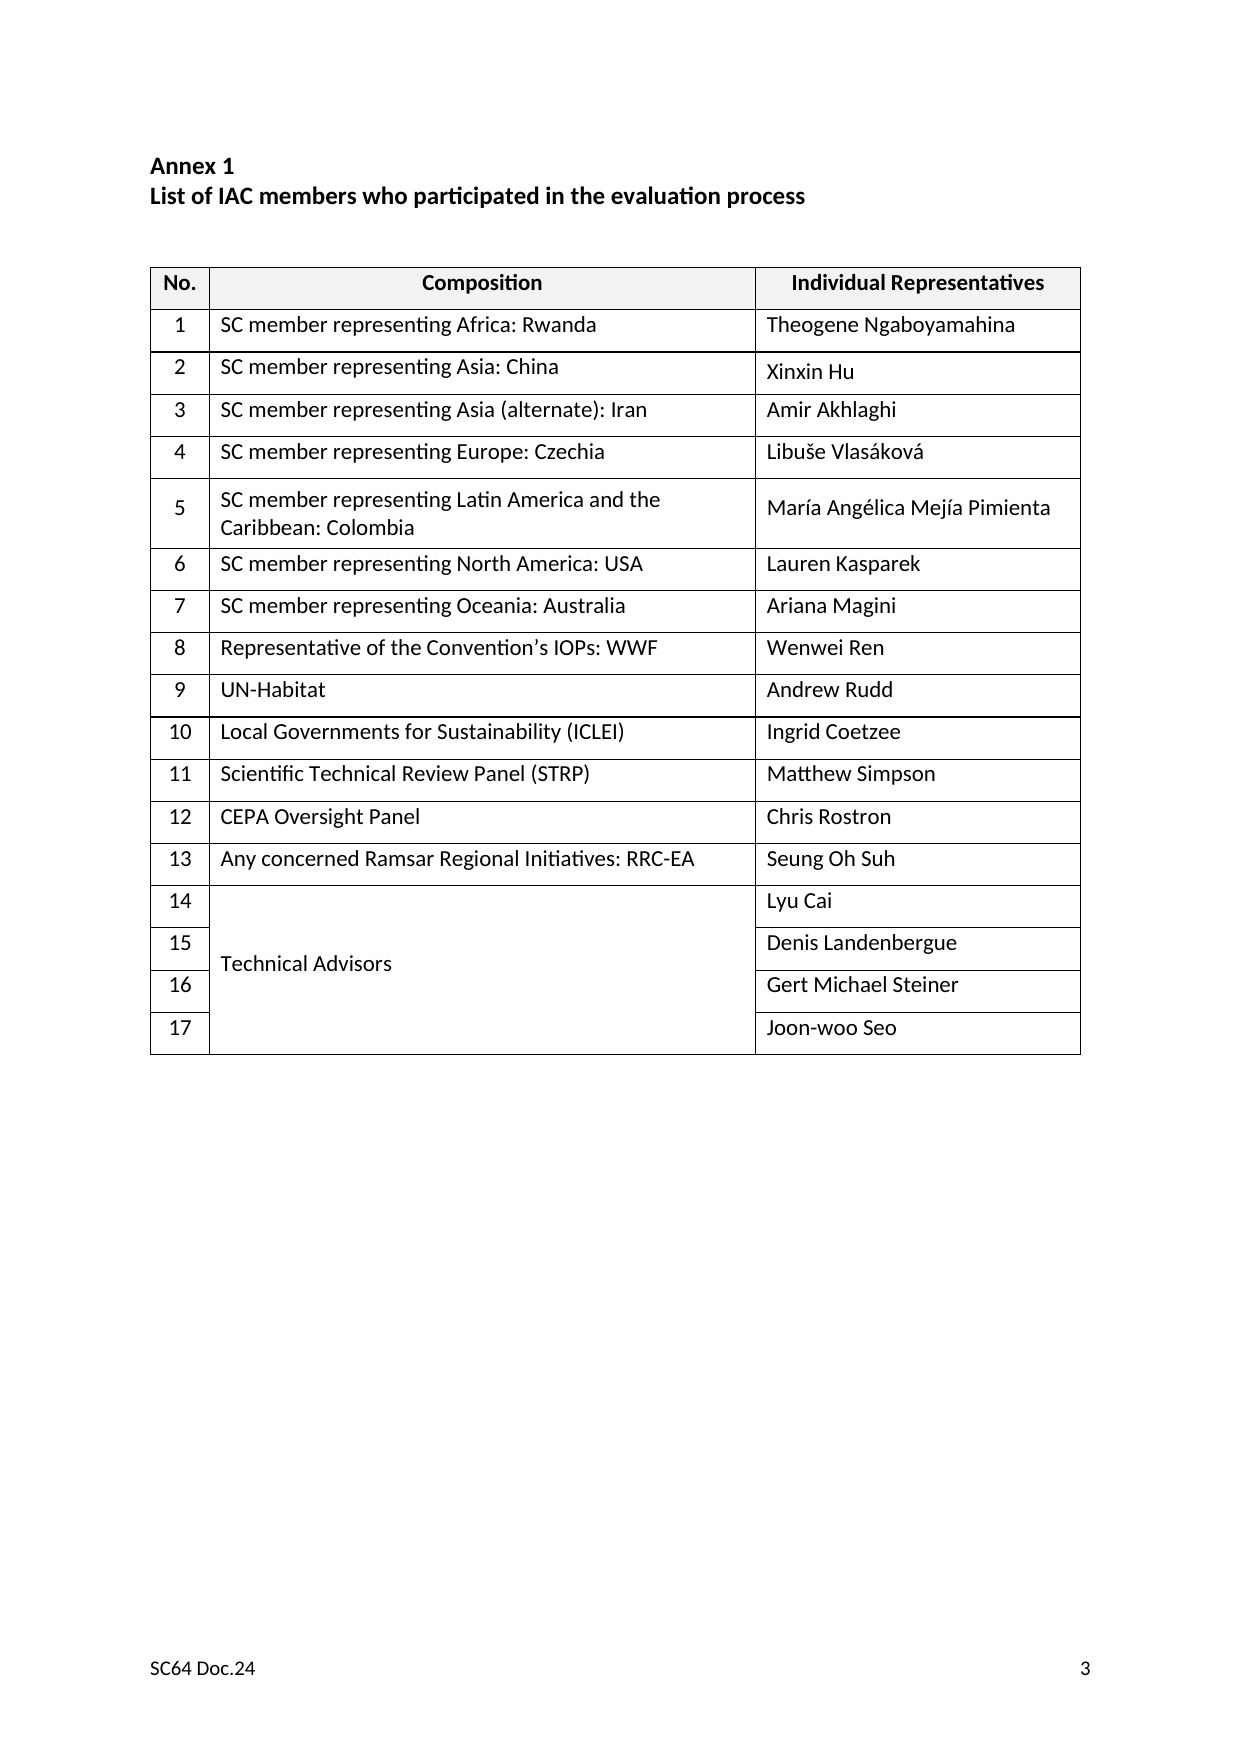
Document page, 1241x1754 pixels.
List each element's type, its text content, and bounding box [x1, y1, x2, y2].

table_cell 7 [151, 591, 209, 632]
table_header Composition [210, 268, 755, 309]
table_cell Technical Advisors [210, 886, 755, 1054]
table_cell Andrew Rudd [756, 675, 1080, 716]
table_cell 13 [151, 844, 209, 885]
table_cell SC member representing Asia (alternate): Iran [210, 395, 755, 436]
table_cell Chris Rostron [756, 802, 1080, 843]
table_cell 16 [151, 971, 209, 1012]
table_cell María Angélica Mejía Pimienta [756, 479, 1080, 548]
table_cell SC member representing Oceania: Australia [210, 591, 755, 632]
table_cell Amir Akhlaghi [756, 395, 1080, 436]
table_cell Local Governments for Sustainability (ICLEI) [210, 718, 755, 758]
table_header Individual Representatives [756, 268, 1080, 309]
table_cell Any concerned Ramsar Regional Initiatives: RRC-EA [210, 844, 755, 885]
table_cell SC member representing Asia: China [210, 353, 755, 394]
table_cell 6 [151, 549, 209, 590]
table_cell 1 [151, 310, 209, 351]
table_cell SC member representing Europe: Czechia [210, 437, 755, 478]
text Annex 1 [150, 150, 1090, 181]
table_cell 17 [151, 1013, 209, 1054]
table_cell Ingrid Coetzee [756, 718, 1080, 758]
table_cell Libuše Vlasáková [756, 437, 1080, 478]
table_cell Gert Michael Steiner [756, 971, 1080, 1012]
table_cell Representative of the Convention’s IOPs: WWF [210, 633, 755, 674]
table_cell 14 [151, 886, 209, 927]
table_cell Matthew Simpson [756, 760, 1080, 801]
table_cell SC member representing Latin America and the Caribbean: Colombia [210, 479, 755, 548]
table_cell 4 [151, 437, 209, 478]
table_cell 11 [151, 760, 209, 801]
table_cell Theogene Ngaboyamahina [756, 310, 1080, 351]
table_cell Wenwei Ren [756, 633, 1080, 674]
table_cell 5 [151, 479, 209, 548]
table_cell 3 [151, 395, 209, 436]
table_cell Scientific Technical Review Panel (STRP) [210, 760, 755, 801]
table_cell SC member representing North America: USA [210, 549, 755, 590]
table_cell 2 [151, 353, 209, 394]
table_cell 9 [151, 675, 209, 716]
table_cell 12 [151, 802, 209, 843]
table_cell Ariana Magini [756, 591, 1080, 632]
table_cell UN-Habitat [210, 675, 755, 716]
table_cell Xinxin Hu [756, 353, 1080, 394]
table_cell Lauren Kasparek [756, 549, 1080, 590]
table_cell CEPA Oversight Panel [210, 802, 755, 843]
table_cell Denis Landenbergue [756, 928, 1080, 969]
table_header No. [151, 268, 209, 309]
table_cell 15 [151, 928, 209, 969]
table_cell SC member representing Africa: Rwanda [210, 310, 755, 351]
table_cell 10 [151, 718, 209, 758]
table_cell Seung Oh Suh [756, 844, 1080, 885]
table_cell Lyu Cai [756, 886, 1080, 927]
table_cell 8 [151, 633, 209, 674]
table_cell Joon-woo Seo [756, 1013, 1080, 1054]
text List of IAC members who participated in the evaluation process [150, 181, 1090, 211]
